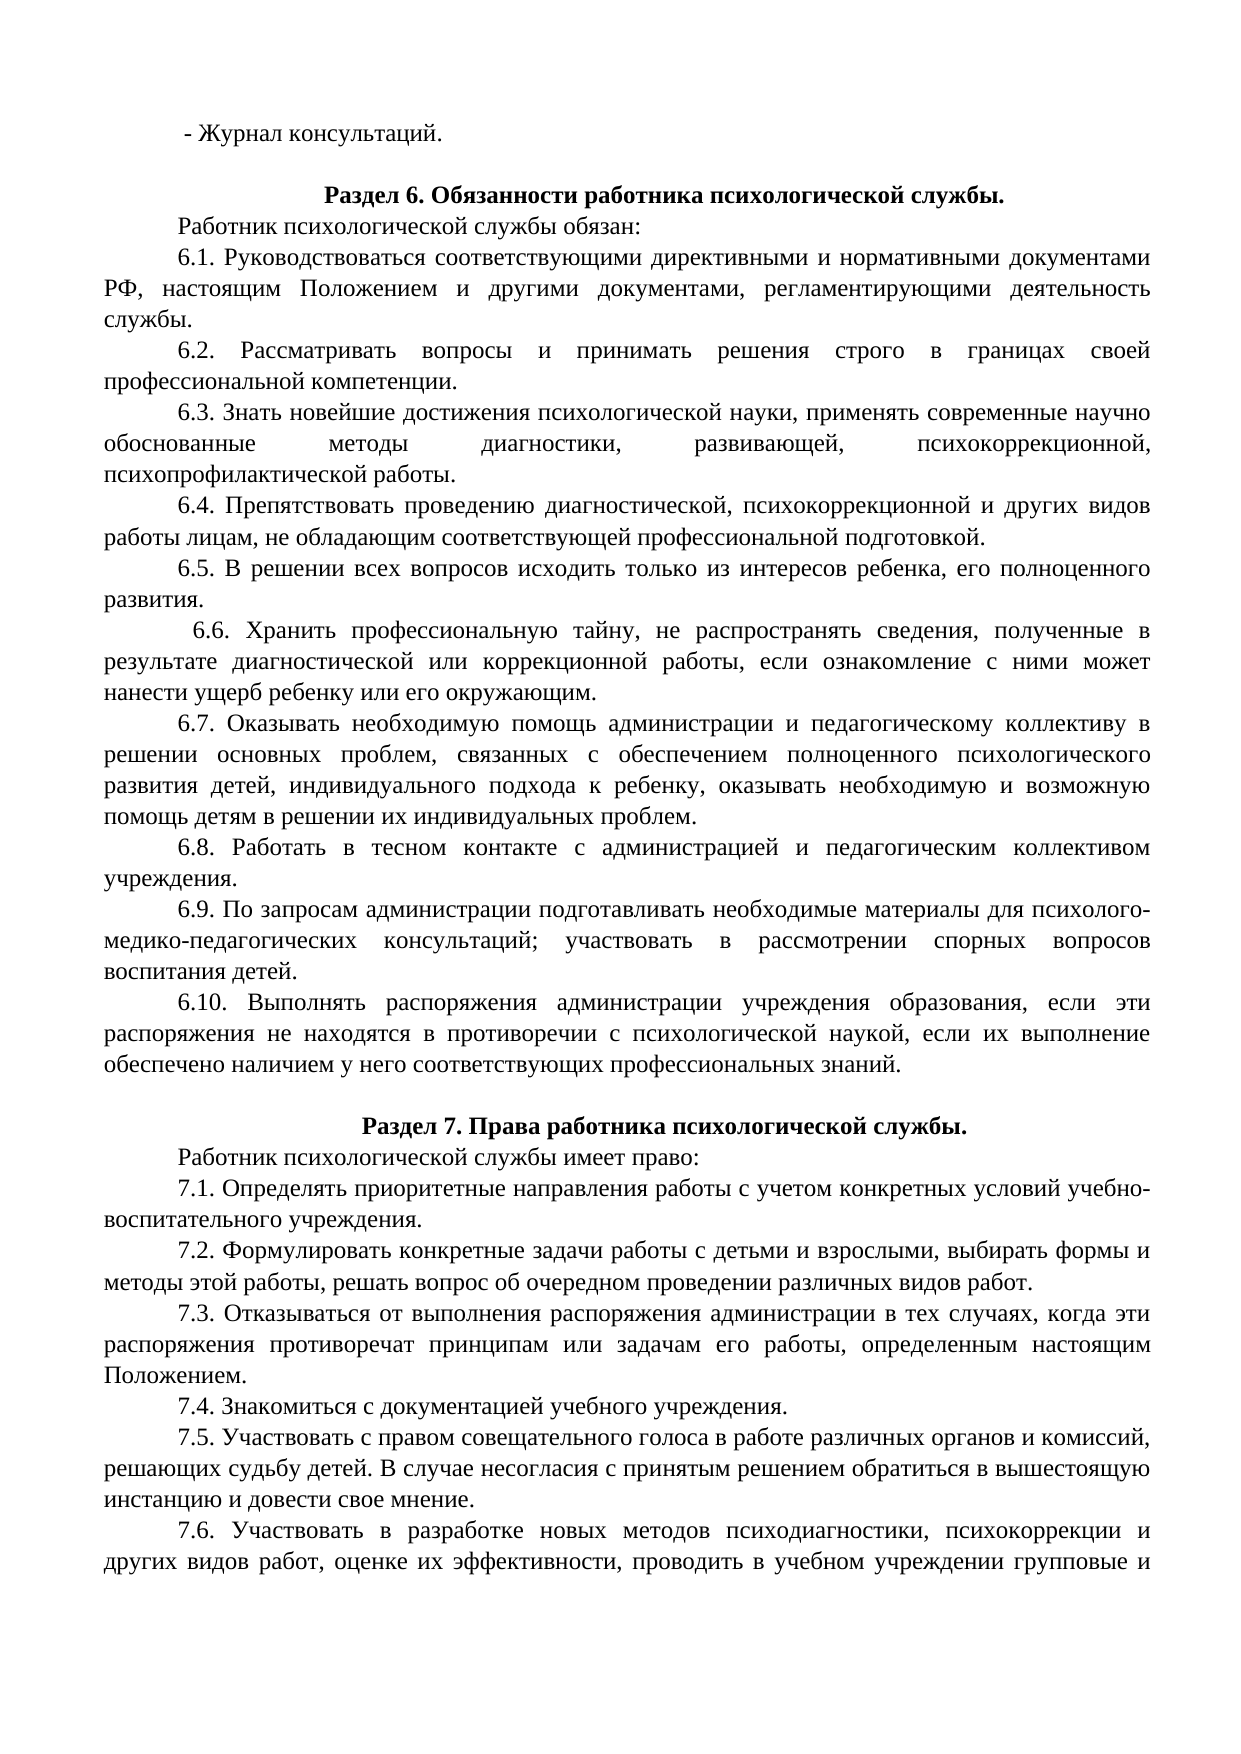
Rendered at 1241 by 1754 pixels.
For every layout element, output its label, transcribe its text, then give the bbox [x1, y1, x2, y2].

text 6.9. По запросам администрации подготавливать необходимые материалы для психолого-медико-педагогических консультаций; участвовать в рассмотрении спорных вопросов воспитания детей. [103, 894, 1152, 985]
text 7.3. Отказываться от выполнения распоряжения администрации в тех случаях, когда эти распоряжения противоречат принципам или задачам его работы, определенным настоящим Положением. [103, 1298, 1152, 1388]
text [103, 1515, 1152, 1575]
text 6.5. В решении всех вопросов исходить только из интересов ребенка, его полноценного развития. [103, 553, 1152, 612]
text 7.4. Знакомиться с документацией учебного учреждения. [103, 1391, 1152, 1419]
text - Журнал консультаций. [103, 118, 1152, 147]
text 7.1. Определять приоритетные направления работы с учетом конкретных условий учебно-воспитательного учреждения. [103, 1173, 1152, 1233]
text 6.3. Знать новейшие достижения психологической науки, применять современные научно обоснованные методы диагностики, развивающей, психокоррекционной, психопрофилактической работы. [103, 397, 1152, 488]
text Работник психологической службы имеет право: [103, 1142, 1152, 1171]
text 6.7. Оказывать необходимую помощь администрации и педагогическому коллективу в решении основных проблем, связанных с обеспечением полноценного психологического развития детей, индивидуального подхода к ребенку, оказывать необходимую и возможную помощь детям в решении их индивидуальных проблем. [103, 708, 1152, 830]
text Работник психологической службы обязан: [103, 211, 1152, 240]
text Раздел 6. Обязанности работника психологической службы. [103, 180, 1152, 209]
text 6.2. Рассматривать вопросы и принимать решения строго в границах своей профессиональной компетенции. [103, 335, 1152, 395]
text 7.5. Участвовать с правом совещательного голоса в работе различных органов и комиссий, решающих судьбу детей. В случае несогласия с принятым решением обратиться в вышестоящую инстанцию и довести свое мнение. [103, 1422, 1152, 1513]
text 7.2. Формулировать конкретные задачи работы с детьми и взрослыми, выбирать формы и методы этой работы, решать вопрос об очередном проведении различных видов работ. [103, 1236, 1152, 1295]
text 6.1. Руководствоваться соответствующими директивными и нормативными документами РФ, настоящим Положением и другими документами, регламентирующими деятельность службы. [103, 242, 1152, 333]
text 6.10. Выполнять распоряжения администрации учреждения образования, если эти распоряжения не находятся в противоречии с психологической наукой, если их выполнение обеспечено наличием у него соответствующих профессиональных знаний. [103, 987, 1152, 1078]
text 6.6. Хранить профессиональную тайну, не распространять сведения, полученные в результате диагностической или коррекционной работы, если ознакомление с ними может нанести ущерб ребенку или его окружающим. [103, 615, 1152, 706]
text 6.4. Препятствовать проведению диагностической, психокоррекционной и других видов работы лицам, не обладающим соответствующей профессиональной подготовкой. [103, 491, 1152, 550]
text Раздел 7. Права работника психологической службы. [103, 1111, 1152, 1140]
text 6.8. Работать в тесном контакте с администрацией и педагогическим коллективом учреждения. [103, 832, 1152, 892]
